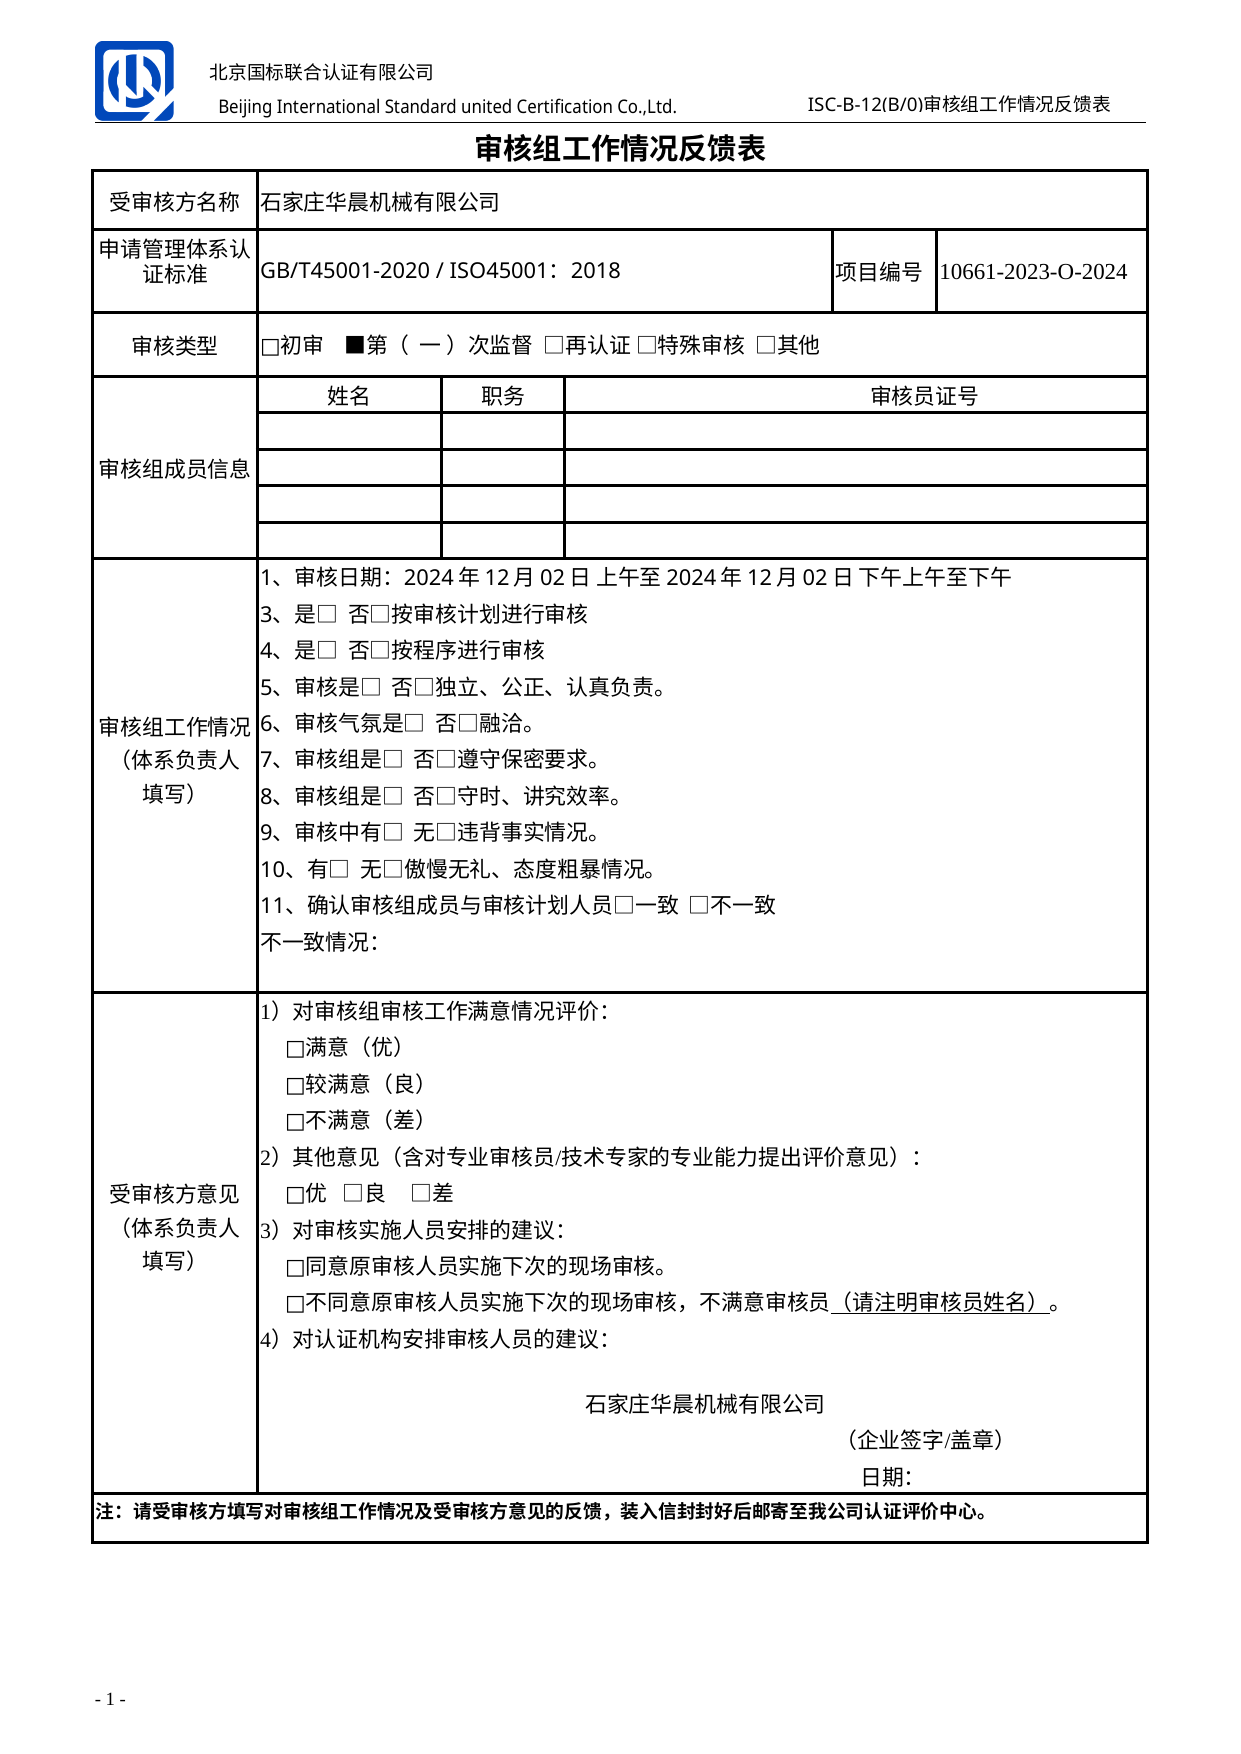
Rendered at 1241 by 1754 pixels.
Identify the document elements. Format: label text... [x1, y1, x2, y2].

table_cell [259, 414, 440, 448]
table_cell [259, 487, 440, 521]
picture [95, 41, 174, 121]
table_cell 审核组成员信息 [94, 378, 256, 557]
text 审核组工作情况反馈表 [94, 123, 1146, 169]
table_cell [443, 524, 563, 557]
table_header 石家庄华晨机械有限公司 [259, 172, 1146, 228]
table_cell [443, 487, 563, 521]
table_cell [443, 414, 563, 448]
table_cell [259, 451, 440, 484]
table_cell 项目编号 [834, 231, 935, 311]
table_header 受审核方名称 [94, 172, 256, 228]
table_cell [443, 451, 563, 484]
table_cell [566, 414, 1146, 448]
table_cell 受审核方意见（体系负责人 填写） [94, 994, 256, 1492]
table_cell 申请管理体系认证标准 [94, 231, 256, 311]
table_cell 10661-2023-O-2024 [938, 231, 1146, 311]
table_cell 姓名 [259, 378, 440, 411]
table_cell 1）对审核组审核工作满意情况评价： □满意（优） □较满意（良） □不满意（差） 2）其他意见（含对专业审核员/技术专家的专业能力提出评价意见）： □优 □良 □差 3）对审核实施人员安排的建议： □同意原审核人员实施下次的现场审核。 □不同意原审核人员实施下次的现场审核，不满意审核员（请注明审核员姓名）。 4）对认证机构安排审核人员的建议： 石家庄华晨机械有限公司 （企业签字/盖章） 日期： [259, 994, 1146, 1492]
table_cell 1、审核日期：2024年12月02日 上午至2024年12月02日 下午上午至下午 3、是□ 否□按审核计划进行审核 4、是□ 否□按程序进行审核 5、审核是□ 否□独立、公正、认真负责。 6、审核气氛是□ 否□融洽。 7、审核组是□ 否□遵守保密要求。 8、审核组是□ 否□守时、讲究效率。 9、审核中有□ 无□违背事实情况。 10、有□ 无□傲慢无礼、态度粗暴情况。 11、确认审核组成员与审核计划人员□一致 □不一致 不一致情况： [259, 560, 1146, 991]
table_cell 职务 [443, 378, 563, 411]
table_cell 审核组工作情况（体系负责人 填写） [94, 560, 256, 991]
table_cell 注：请受审核方填写对审核组工作情况及受审核方意见的反馈，装入信封封好后邮寄至我公司认证评价中心。 [94, 1495, 1146, 1541]
table_cell GB/T45001-2020 / ISO45001：2018 [259, 231, 831, 311]
table_cell 审核类型 [94, 314, 256, 375]
table_cell [566, 524, 1146, 557]
table_cell [259, 524, 440, 557]
table_cell □初审 ■第（ 一 ）次监督 □再认证 □特殊审核 □其他 [259, 314, 1146, 375]
table_cell [566, 451, 1146, 484]
table_cell 审核员证号 [566, 378, 1146, 411]
table_cell [566, 487, 1146, 521]
